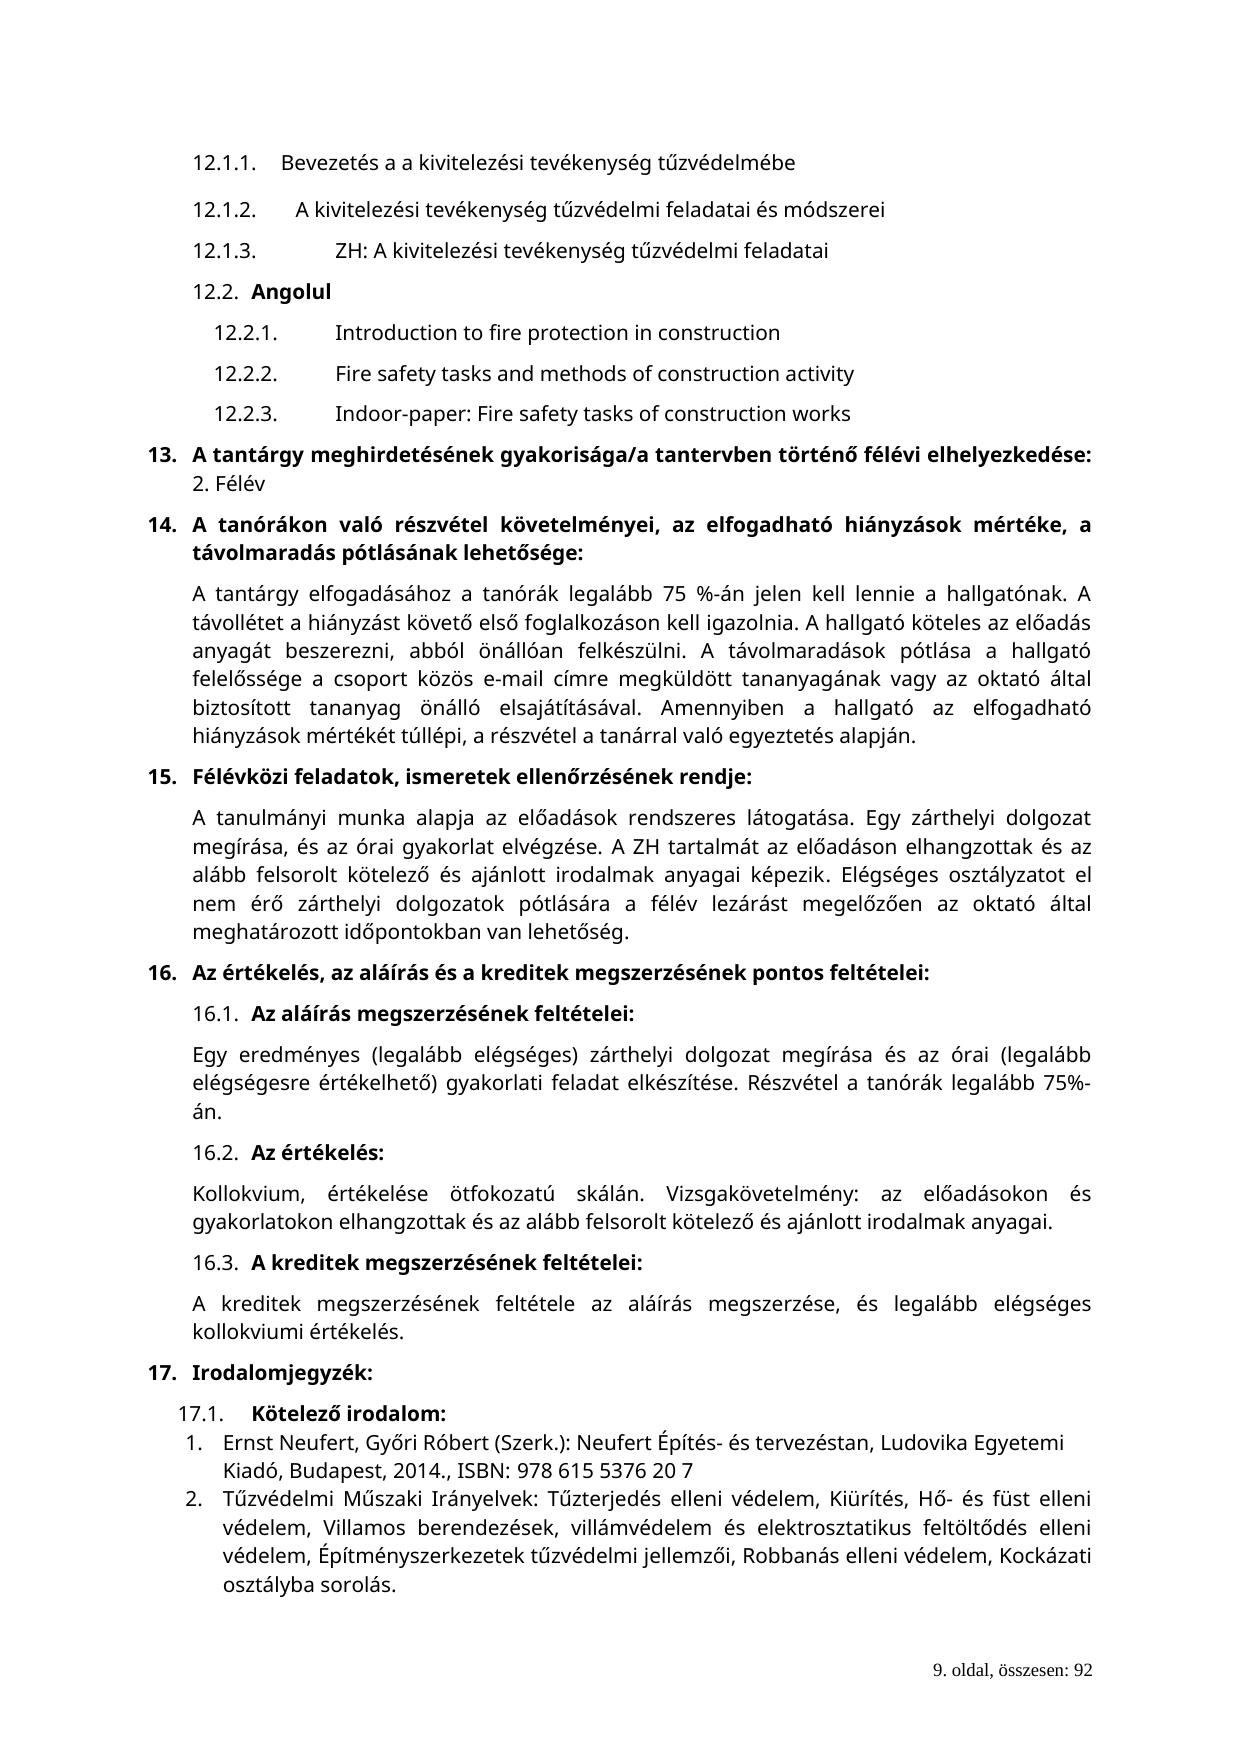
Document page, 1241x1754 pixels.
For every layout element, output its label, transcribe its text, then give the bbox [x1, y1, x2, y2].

text Egy eredményes (legalább elégséges) zárthelyi dolgozat megírása és az órai (legalább elégségesre értékelhető) gyakorlati feladat elkészítése. Részvétel a tanórák legalább 75%-án. [192, 1040, 1093, 1125]
list Indoor-paper: Fire safety tasks of construction works [213, 399, 1093, 428]
list A tantárgy meghirdetésének gyakorisága/a tantervben történő félévi elhelyezkedése: 2. Félév [177, 441, 1093, 497]
list Tűzvédelmi Műszaki Irányelvek: Tűzterjedés elleni védelem, Kiürítés, Hő- és füst elleni védelem, Villamos berendezések, villámvédelem és elektrosztatikus feltöltődés elleni védelem, Építményszerkezetek tűzvédelmi jellemzői, Robbanás elleni védelem, Kockázati osztályba sorolás. [185, 1484, 1093, 1598]
list Bevezetés a a kivitelezési tevékenység tűzvédelmébe [192, 148, 1093, 176]
list A kivitelezési tevékenység tűzvédelmi feladatai és módszerei [192, 195, 1093, 223]
text Kollokvium, értékelése ötfokozatú skálán. Vizsgakövetelmény: az előadásokon és gyakorlatokon elhangzottak és az alább felsorolt kötelező és ajánlott irodalmak anyagai. [192, 1179, 1093, 1236]
list ZH: A kivitelezési tevékenység tűzvédelmi feladatai [192, 236, 1093, 264]
list Az aláírás megszerzésének feltételei: [192, 999, 1093, 1027]
list Félévközi feladatok, ismeretek ellenőrzésének rendje: [177, 762, 1093, 791]
list Kötelező irodalom: [177, 1399, 1093, 1428]
list A tanórákon való részvétel követelményei, az elfogadható hiányzások mértéke, a távolmaradás pótlásának lehetősége: [177, 510, 1093, 567]
text A kreditek megszerzésének feltétele az aláírás megszerzése, és legalább elégséges kollokviumi értékelés. [192, 1289, 1093, 1346]
list Fire safety tasks and methods of construction activity [213, 359, 1093, 387]
list Az értékelés: [192, 1138, 1093, 1166]
text A tantárgy elfogadásához a tanórák legalább 75 %-án jelen kell lennie a hallgatónak. A távollétet a hiányzást követő első foglalkozáson kell igazolnia. A hallgató köteles az előadás anyagát beszerezni, abból önállóan felkészülni. A távolmaradások pótlása a hallgató felelőssége a csoport közös e-mail címre megküldött tananyagának vagy az oktató által biztosított tananyag önálló elsajátításával. Amennyiben a hallgató az elfogadható hiányzások mértékét túllépi, a részvétel a tanárral való egyeztetés alapján. [192, 579, 1093, 750]
list Az értékelés, az aláírás és a kreditek megszerzésének pontos feltételei: [177, 958, 1093, 986]
list Angolul [192, 277, 1093, 305]
list Ernst Neufert, Győri Róbert (Szerk.): Neufert Építés- és tervezéstan, Ludovika Egyetemi Kiadó, Budapest, 2014., ISBN: 978 615 5376 20 7 [185, 1428, 1093, 1484]
list A kreditek megszerzésének feltételei: [192, 1248, 1093, 1276]
text A tanulmányi munka alapja az előadások rendszeres látogatása. Egy zárthelyi dolgozat megírása, és az órai gyakorlat elvégzése. A ZH tartalmát az előadáson elhangzottak és az alább felsorolt kötelező és ajánlott irodalmak anyagai képezik. Elégséges osztályzatot el nem érő zárthelyi dolgozatok pótlására a félév lezárást megelőzően az oktató által meghatározott időpontokban van lehetőség. [192, 803, 1093, 946]
list Irodalomjegyzék: [177, 1358, 1093, 1387]
list Introduction to fire protection in construction [213, 318, 1093, 346]
